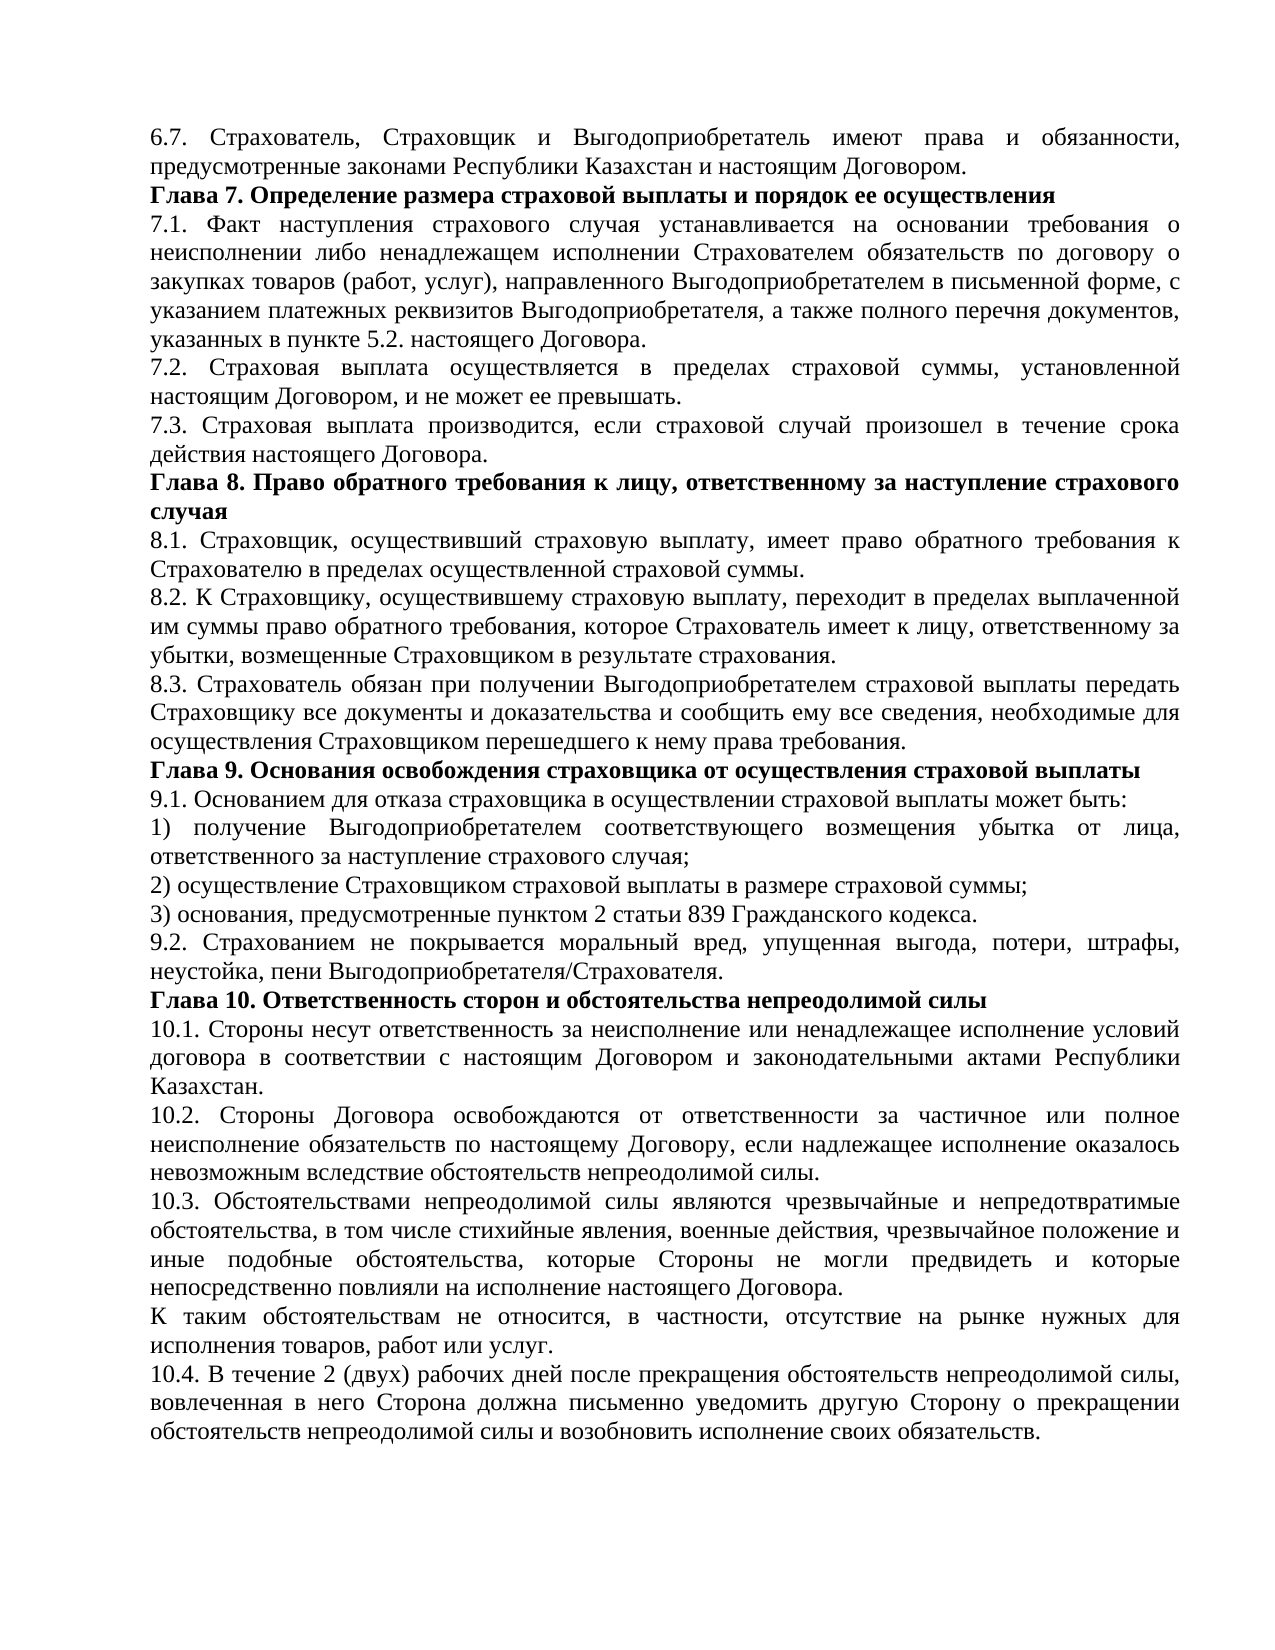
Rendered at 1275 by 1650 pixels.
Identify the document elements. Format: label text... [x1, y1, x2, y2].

text 7.1. Факт наступления страхового случая устанавливается на основании требования о неисполнении либо ненадлежащем исполнении Страхователем обязательств по договору о закупках товаров (работ, услуг), направленного Выгодоприобретателем в письменной форме, с указанием платежных реквизитов Выгодоприобретателя, а также полного перечня документов, указанных в пункте 5.2. настоящего Договора. [150, 209, 1181, 352]
text 7.2. Страховая выплата осуществляется в пределах страховой суммы, установленной настоящим Договором, и не может ее превышать. [150, 352, 1181, 410]
text Глава 10. Ответственность сторон и обстоятельства непреодолимой силы [150, 985, 1181, 1014]
text 1) получение Выгодоприобретателем соответствующего возмещения убытка от лица, ответственного за наступление страхового случая; [150, 812, 1181, 870]
text 10.4. В течение 2 (двух) рабочих дней после прекращения обстоятельств непреодолимой силы, вовлеченная в него Сторона должна письменно уведомить другую Сторону о прекращении обстоятельств непреодолимой силы и возобновить исполнение своих обязательств. [150, 1359, 1181, 1445]
text 7.3. Страховая выплата производится, если страховой случай произошел в течение срока действия настоящего Договора. [150, 410, 1181, 467]
text 8.1. Страховщик, осуществивший страховую выплату, имеет право обратного требования к Страхователю в пределах осуществленной страховой суммы. [150, 525, 1181, 582]
text Глава 9. Основания освобождения страховщика от осуществления страховой выплаты [150, 755, 1181, 784]
text 3) основания, предусмотренные пунктом 2 статьи 839 Гражданского кодекса. [150, 899, 1181, 927]
text 8.3. Страхователь обязан при получении Выгодоприобретателем страховой выплаты передать Страховщику все документы и доказательства и сообщить ему все сведения, необходимые для осуществления Страховщиком перешедшего к нему права требования. [150, 669, 1181, 755]
text 2) осуществление Страховщиком страховой выплаты в размере страховой суммы; [150, 870, 1181, 899]
text 9.2. Страхованием не покрывается моральный вред, упущенная выгода, потери, штрафы, неустойка, пени Выгодоприобретателя/Страхователя. [150, 927, 1181, 985]
text 9.1. Основанием для отказа страховщика в осуществлении страховой выплаты может быть: [150, 784, 1181, 812]
text 6.7. Страхователь, Страховщик и Выгодоприобретатель имеют права и обязанности, предусмотренные законами Республики Казахстан и настоящим Договором. [150, 122, 1181, 180]
text Глава 8. Право обратного требования к лицу, ответственному за наступление страхового случая [150, 467, 1181, 525]
text 8.2. К Страховщику, осуществившему страховую выплату, переходит в пределах выплаченной им суммы право обратного требования, которое Страхователь имеет к лицу, ответственному за убытки, возмещенные Страховщиком в результате страхования. [150, 582, 1181, 669]
text 10.1. Стороны несут ответственность за неисполнение или ненадлежащее исполнение условий договора в соответствии с настоящим Договором и законодательными актами Республики Казахстан. [150, 1014, 1181, 1100]
text К таким обстоятельствам не относится, в частности, отсутствие на рынке нужных для исполнения товаров, работ или услуг. [150, 1301, 1181, 1359]
text 10.2. Стороны Договора освобождаются от ответственности за частичное или полное неисполнение обязательств по настоящему Договору, если надлежащее исполнение оказалось невозможным вследствие обстоятельств непреодолимой силы. [150, 1100, 1181, 1186]
text 10.3. Обстоятельствами непреодолимой силы являются чрезвычайные и непредотвратимые обстоятельства, в том числе стихийные явления, военные действия, чрезвычайное положение и иные подобные обстоятельства, которые Стороны не могли предвидеть и которые непосредственно повлияли на исполнение настоящего Договора. [150, 1186, 1181, 1301]
text Глава 7. Определение размера страховой выплаты и порядок ее осуществления [150, 180, 1181, 209]
